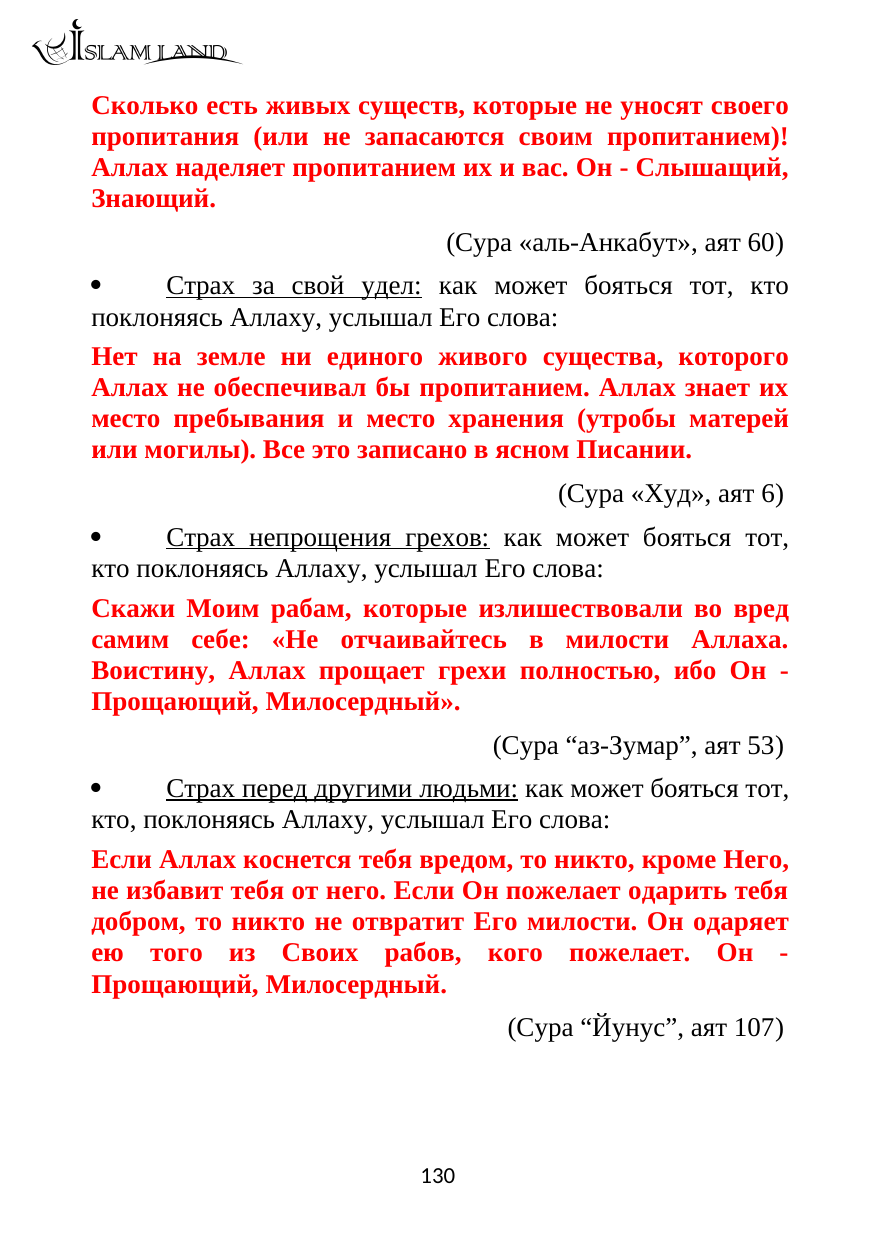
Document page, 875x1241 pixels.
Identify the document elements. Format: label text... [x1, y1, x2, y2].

text (Сура “Йунус”, аят 107) [86, 1011, 784, 1042]
list Страх за свой удел: как может бояться тот, кто поклоняясь Аллаху, услышал Его слова: [91, 269, 789, 332]
list Страх непрощения грехов: как может бояться тот, кто поклоняясь Аллаху, услышал Его слова: [91, 521, 789, 583]
text Сколько есть живых существ, которые не уносят своего пропитания (или не запасаются своим пропитанием)! Аллах наделяет пропитанием их и вас. Он - Слышащий, Знающий. [91, 89, 789, 213]
text (Сура «Худ», аят 6) [86, 477, 784, 508]
text Если Аллах коснется тебя вредом, то никто, кроме Него, не избавит тебя от него. Если Он пожелает одарить тебя добром, то никто не отвратит Его милости. Он одаряет ею того из Своих рабов, кого пожелает. Он - Прощающий, Милосердный. [91, 843, 789, 999]
list Страх перед другими людьми: как может бояться тот, кто, поклоняясь Аллаху, услышал Его слова: [91, 772, 789, 835]
picture [31, 19, 244, 65]
text Нет на земле ни единого живого существа, которого Аллах не обеспечивал бы пропитанием. Аллах знает их место пребывания и место хранения (утробы матерей или могилы). Все это записано в ясном Писании. [91, 340, 789, 465]
text (Сура “аз-Зумар”, аят 53) [86, 729, 784, 760]
text (Сура «аль-Анкабут», аят 60) [86, 226, 784, 257]
text Скажи Моим рабам, которые излишествовали во вред самим себе: «Не отчаивайтесь в милости Аллаха. Воистину, Аллах прощает грехи полностью, ибо Он - Прощающий, Милосердный». [91, 592, 789, 716]
